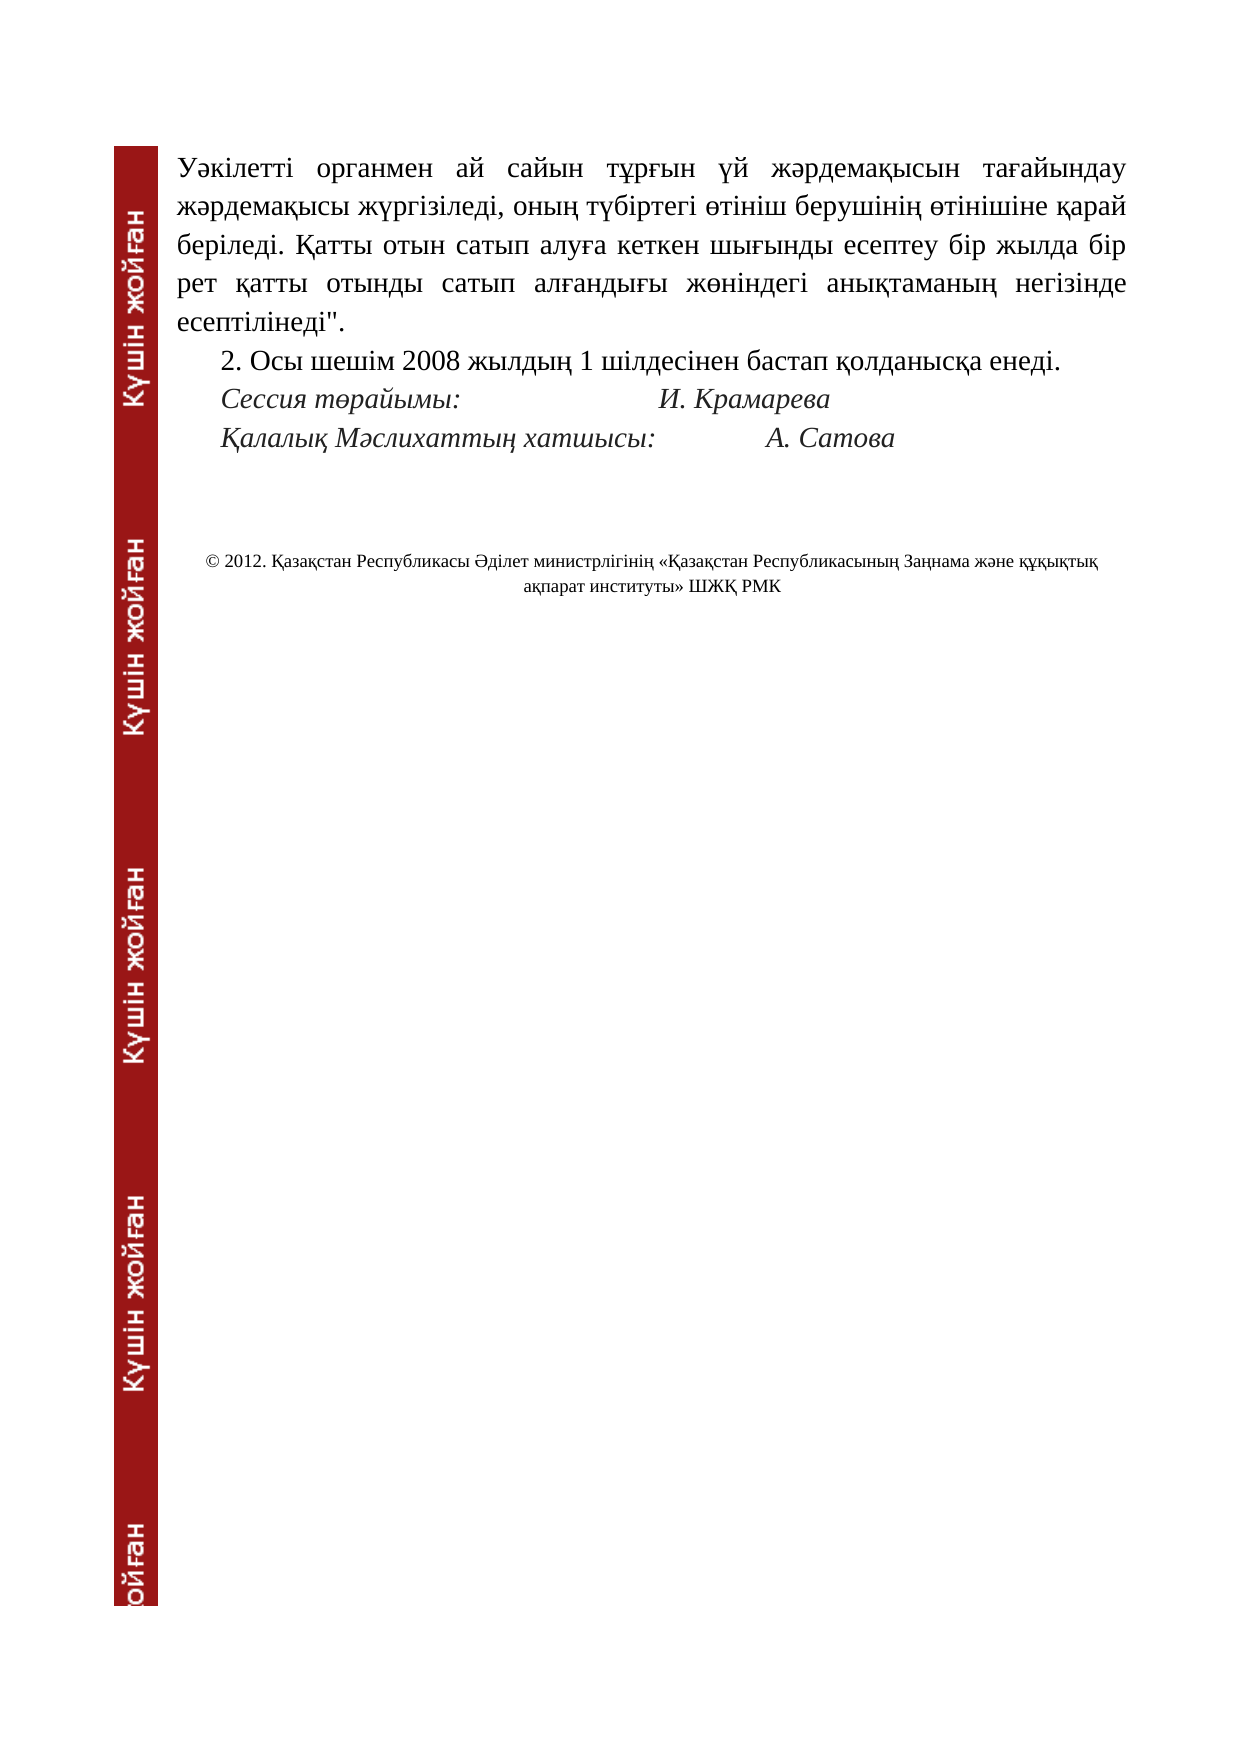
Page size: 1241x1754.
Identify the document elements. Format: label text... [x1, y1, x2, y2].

text Сессия төрайымы: И. Крамарева [112, 381, 1128, 415]
picture [114, 415, 158, 420]
picture [114, 596, 158, 1606]
picture [114, 453, 158, 550]
text © 2012. Қазақстан Республикасы Әділет министрлігінің «Қазақстан Республикасының Заңнама және құқықтық ақпарат институты» ШЖҚ РМК [112, 550, 1128, 596]
text Қалалық Мәслихаттың хатшысы: А. Сатова [112, 420, 1128, 453]
picture [114, 146, 158, 150]
picture [114, 376, 158, 381]
